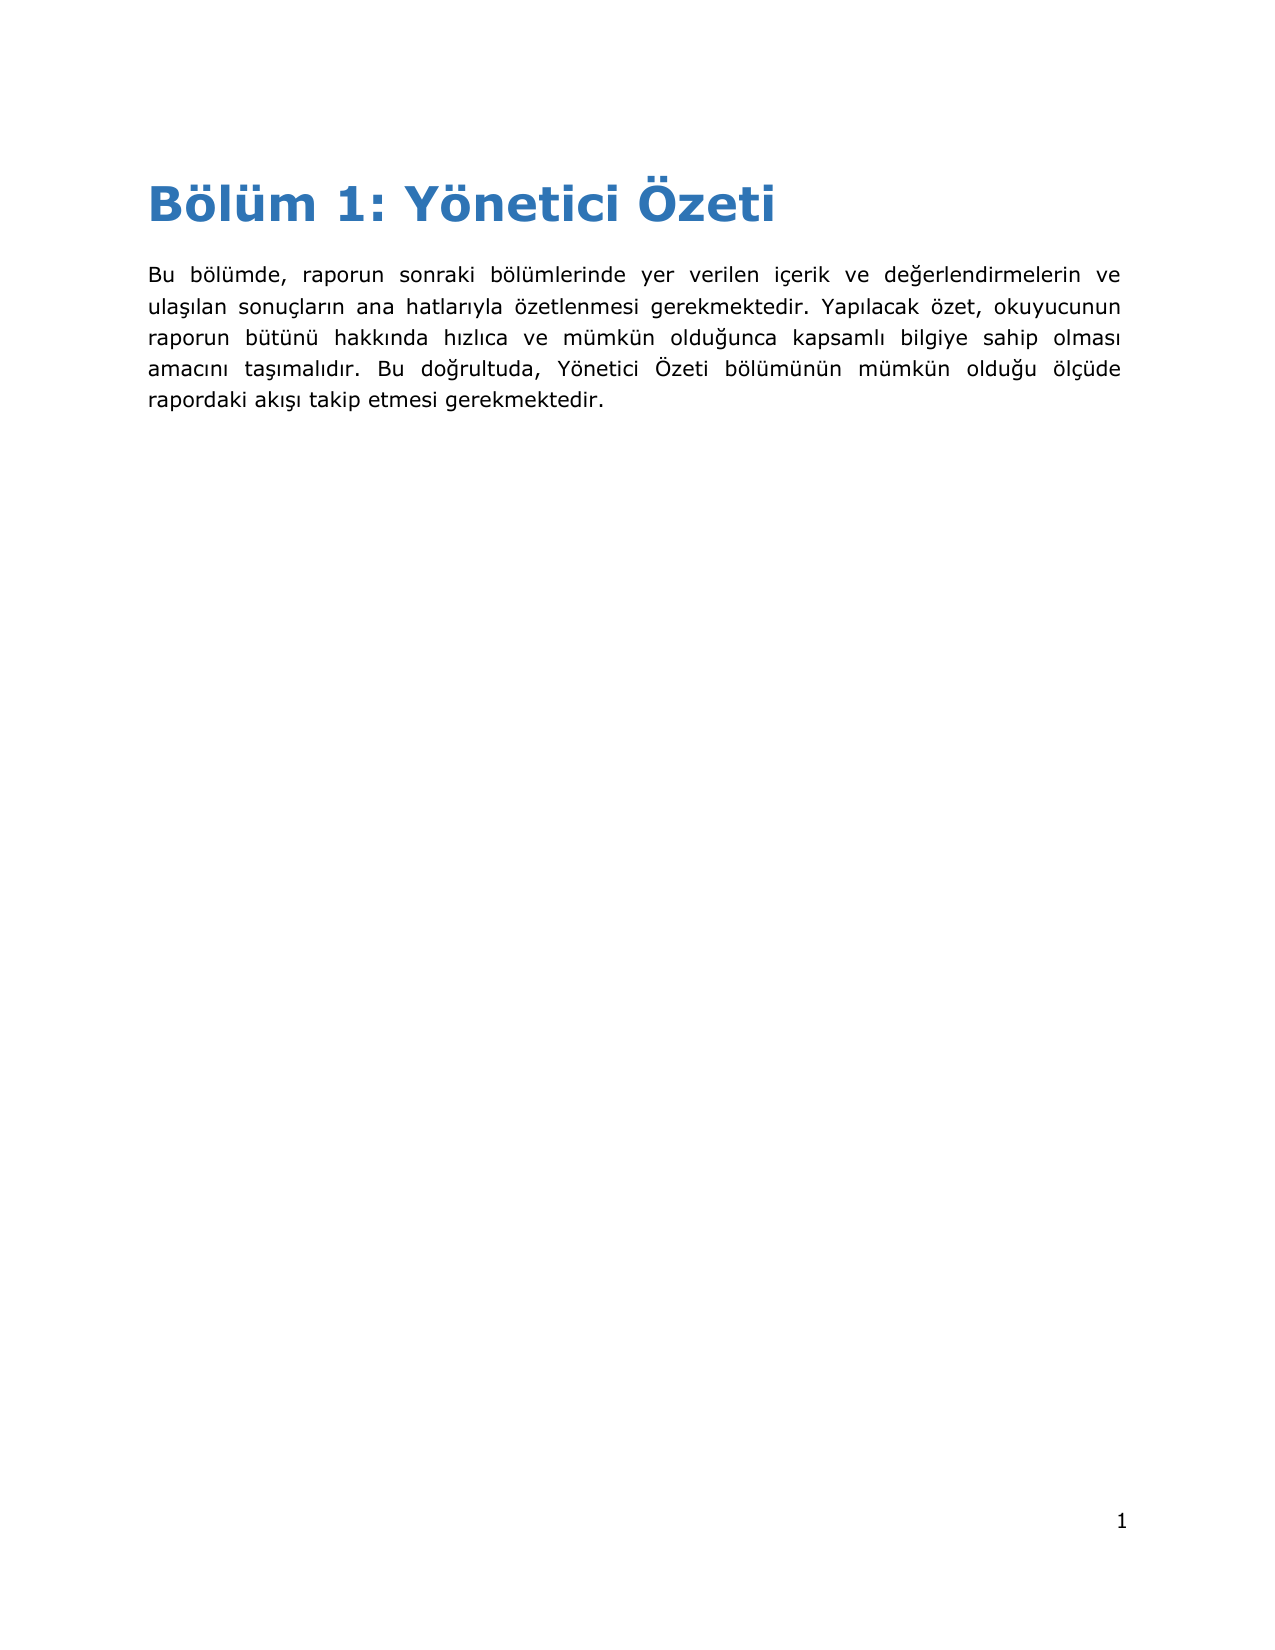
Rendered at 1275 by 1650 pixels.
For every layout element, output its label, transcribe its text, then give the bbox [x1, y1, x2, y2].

title Bölüm 1: Yönetici Özeti [148, 173, 1122, 231]
text Bu bölümde, raporun sonraki bölümlerinde yer verilen içerik ve değerlendirmelerin ve ulaşılan sonuçların ana hatlarıyla özetlenmesi gerekmektedir. Yapılacak özet, okuyucunun raporun bütünü hakkında hızlıca ve mümkün olduğunca kapsamlı bilgiye sahip olması amacını taşımalıdır. Bu doğrultuda, Yönetici Özeti bölümünün mümkün olduğu ölçüde rapordaki akışı takip etmesi gerekmektedir. [148, 256, 1122, 412]
